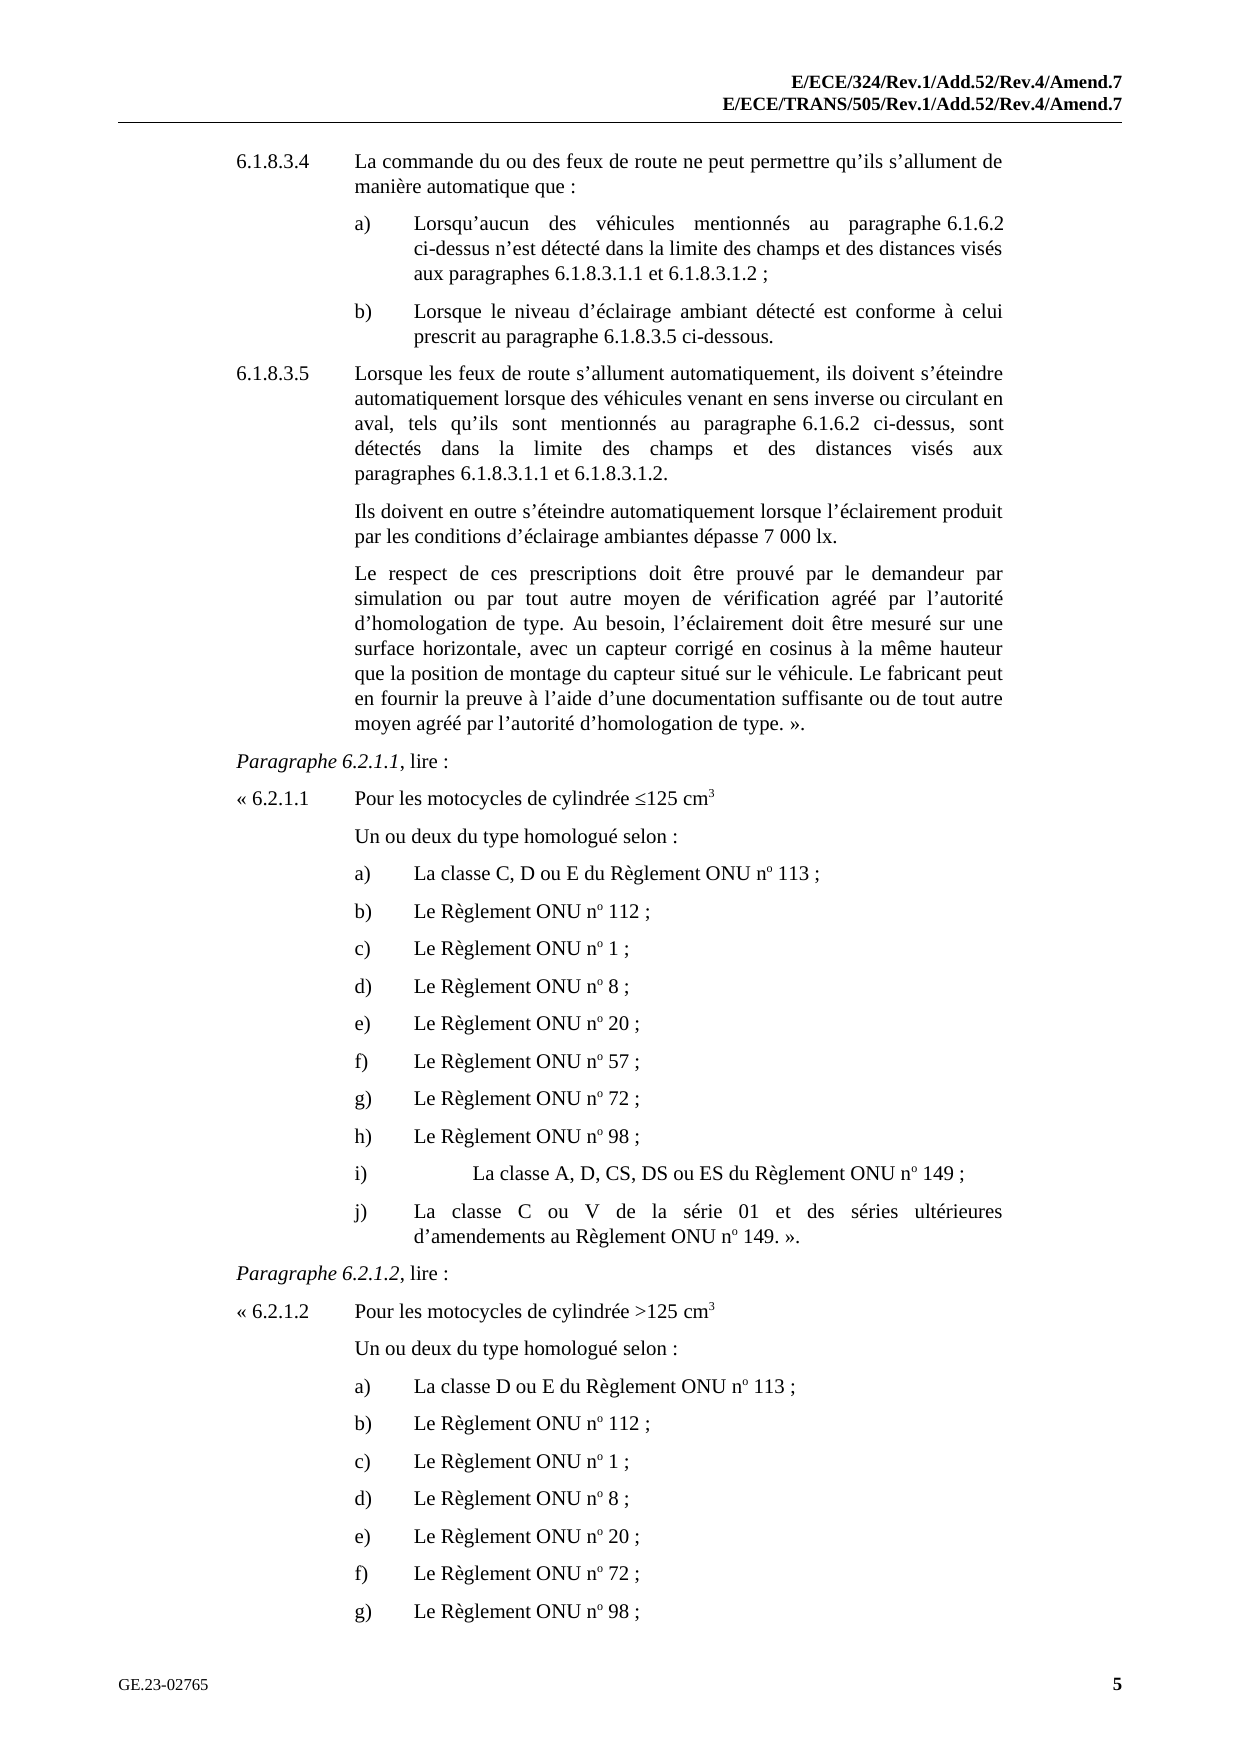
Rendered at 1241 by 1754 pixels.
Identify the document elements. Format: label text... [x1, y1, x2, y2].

text j) La classe C ou V de la série 01 et des séries ultérieures d’amendements au Règlement ONU no 149. ». [354, 1198, 1004, 1248]
text Paragraphe 6.2.1.2, lire : [236, 1260, 1004, 1285]
text a) La classe C, D ou E du Règlement ONU no 113 ; [354, 860, 1004, 885]
text b) Le Règlement ONU no 112 ; [354, 1410, 1004, 1435]
text f) Le Règlement ONU no 72 ; [354, 1560, 1004, 1585]
text b) Lorsque le niveau d’éclairage ambiant détecté est conforme à celui prescrit au paragraphe 6.1.8.3.5 ci-dessous. [354, 298, 1004, 348]
text e) Le Règlement ONU no 20 ; [354, 1010, 1004, 1035]
text 6.1.8.3.5 Lorsque les feux de route s’allument automatiquement, ils doivent s’éteindre automatiquement lorsque des véhicules venant en sens inverse ou circulant en aval, tels qu’ils sont mentionnés au paragraphe 6.1.6.2 ci-dessus, sont détectés dans la limite des champs et des distances visés aux paragraphes 6.1.8.3.1.1 et 6.1.8.3.1.2. [236, 360, 1004, 485]
text Un ou deux du type homologué selon : [354, 823, 1004, 848]
text g) Le Règlement ONU no 98 ; [354, 1598, 1004, 1623]
text « 6.2.1.2 Pour les motocycles de cylindrée >125 cm3 [236, 1298, 1004, 1323]
text g) Le Règlement ONU no 72 ; [354, 1085, 1004, 1110]
text 6.1.8.3.4 La commande du ou des feux de route ne peut permettre qu’ils s’allument de manière automatique que : [236, 148, 1004, 198]
text a) Lorsqu’aucun des véhicules mentionnés au paragraphe 6.1.6.2 ci-dessus n’est détecté dans la limite des champs et des distances visés aux paragraphes 6.1.8.3.1.1 et 6.1.8.3.1.2 ; [354, 210, 1004, 285]
text f) Le Règlement ONU no 57 ; [354, 1048, 1004, 1073]
text c) Le Règlement ONU no 1 ; [354, 935, 1004, 960]
text Le respect de ces prescriptions doit être prouvé par le demandeur par simulation ou par tout autre moyen de vérification agréé par l’autorité d’homologation de type. Au besoin, l’éclairement doit être mesuré sur une surface horizontale, avec un capteur corrigé en cosinus à la même hauteur que la position de montage du capteur situé sur le véhicule. Le fabricant peut en fournir la preuve à l’aide d’une documentation suffisante ou de tout autre moyen agréé par l’autorité d’homologation de type. ». [354, 560, 1004, 735]
text a) La classe D ou E du Règlement ONU no 113 ; [354, 1373, 1004, 1398]
text Paragraphe 6.2.1.1, lire : [236, 748, 1004, 773]
text e) Le Règlement ONU no 20 ; [354, 1523, 1004, 1548]
text b) Le Règlement ONU no 112 ; [354, 898, 1004, 923]
text Un ou deux du type homologué selon : [354, 1335, 1004, 1360]
text d) Le Règlement ONU no 8 ; [354, 973, 1004, 998]
text i) La classe A, D, CS, DS ou ES du Règlement ONU no 149 ; [354, 1160, 1004, 1185]
text h) Le Règlement ONU no 98 ; [354, 1123, 1004, 1148]
text Ils doivent en outre s’éteindre automatiquement lorsque l’éclairement produit par les conditions d’éclairage ambiantes dépasse 7 000 lx. [354, 498, 1004, 548]
text « 6.2.1.1 Pour les motocycles de cylindrée ≤125 cm3 [236, 785, 1004, 810]
text c) Le Règlement ONU no 1 ; [354, 1448, 1004, 1473]
text d) Le Règlement ONU no 8 ; [354, 1485, 1004, 1510]
